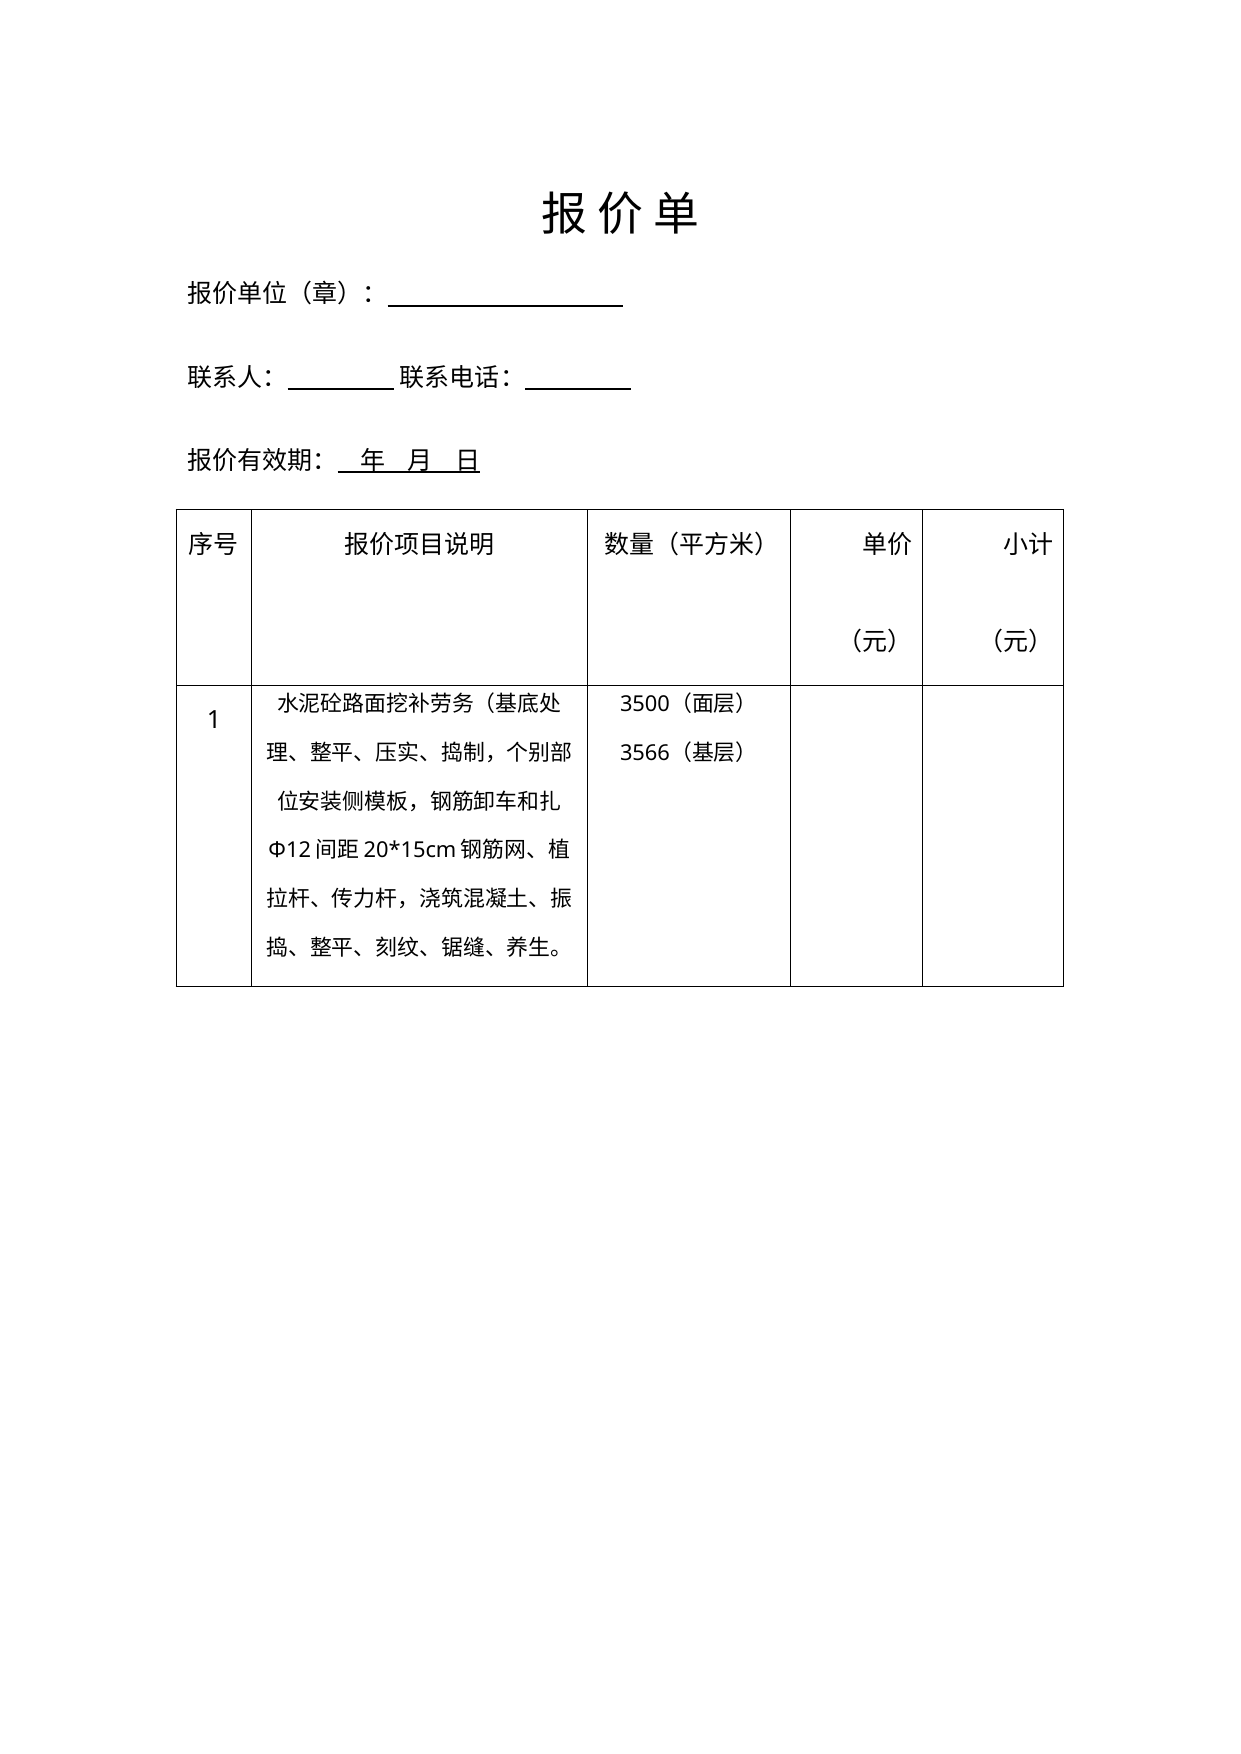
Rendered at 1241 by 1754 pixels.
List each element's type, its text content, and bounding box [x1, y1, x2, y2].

table_header 小计（元） [923, 510, 1063, 685]
table_cell 3500（面层） 3566（基层） [588, 686, 790, 986]
text 报价单位（章）： [187, 259, 1053, 324]
table_cell 1 [177, 686, 251, 986]
text 联系人： 联系电话： [187, 343, 1053, 408]
table_header 数量（平方米） [588, 510, 790, 685]
text 报价有效期： 年 月 日 [187, 426, 1053, 491]
table_cell [923, 686, 1063, 986]
table_header 报价项目说明 [252, 510, 587, 685]
table_header 序号 [177, 510, 251, 685]
table_header 单价（元） [791, 510, 922, 685]
table_cell 水泥砼路面挖补劳务（基底处理、整平、压实、捣制，个别部位安装侧模板，钢筋卸车和扎Φ12间距20*15cm钢筋网、植拉杆、传力杆，浇筑混凝土、振捣、整平、刻纹、锯缝、养生。 [252, 686, 587, 986]
table_cell [791, 686, 922, 986]
text 报 价 单 [187, 162, 1053, 259]
